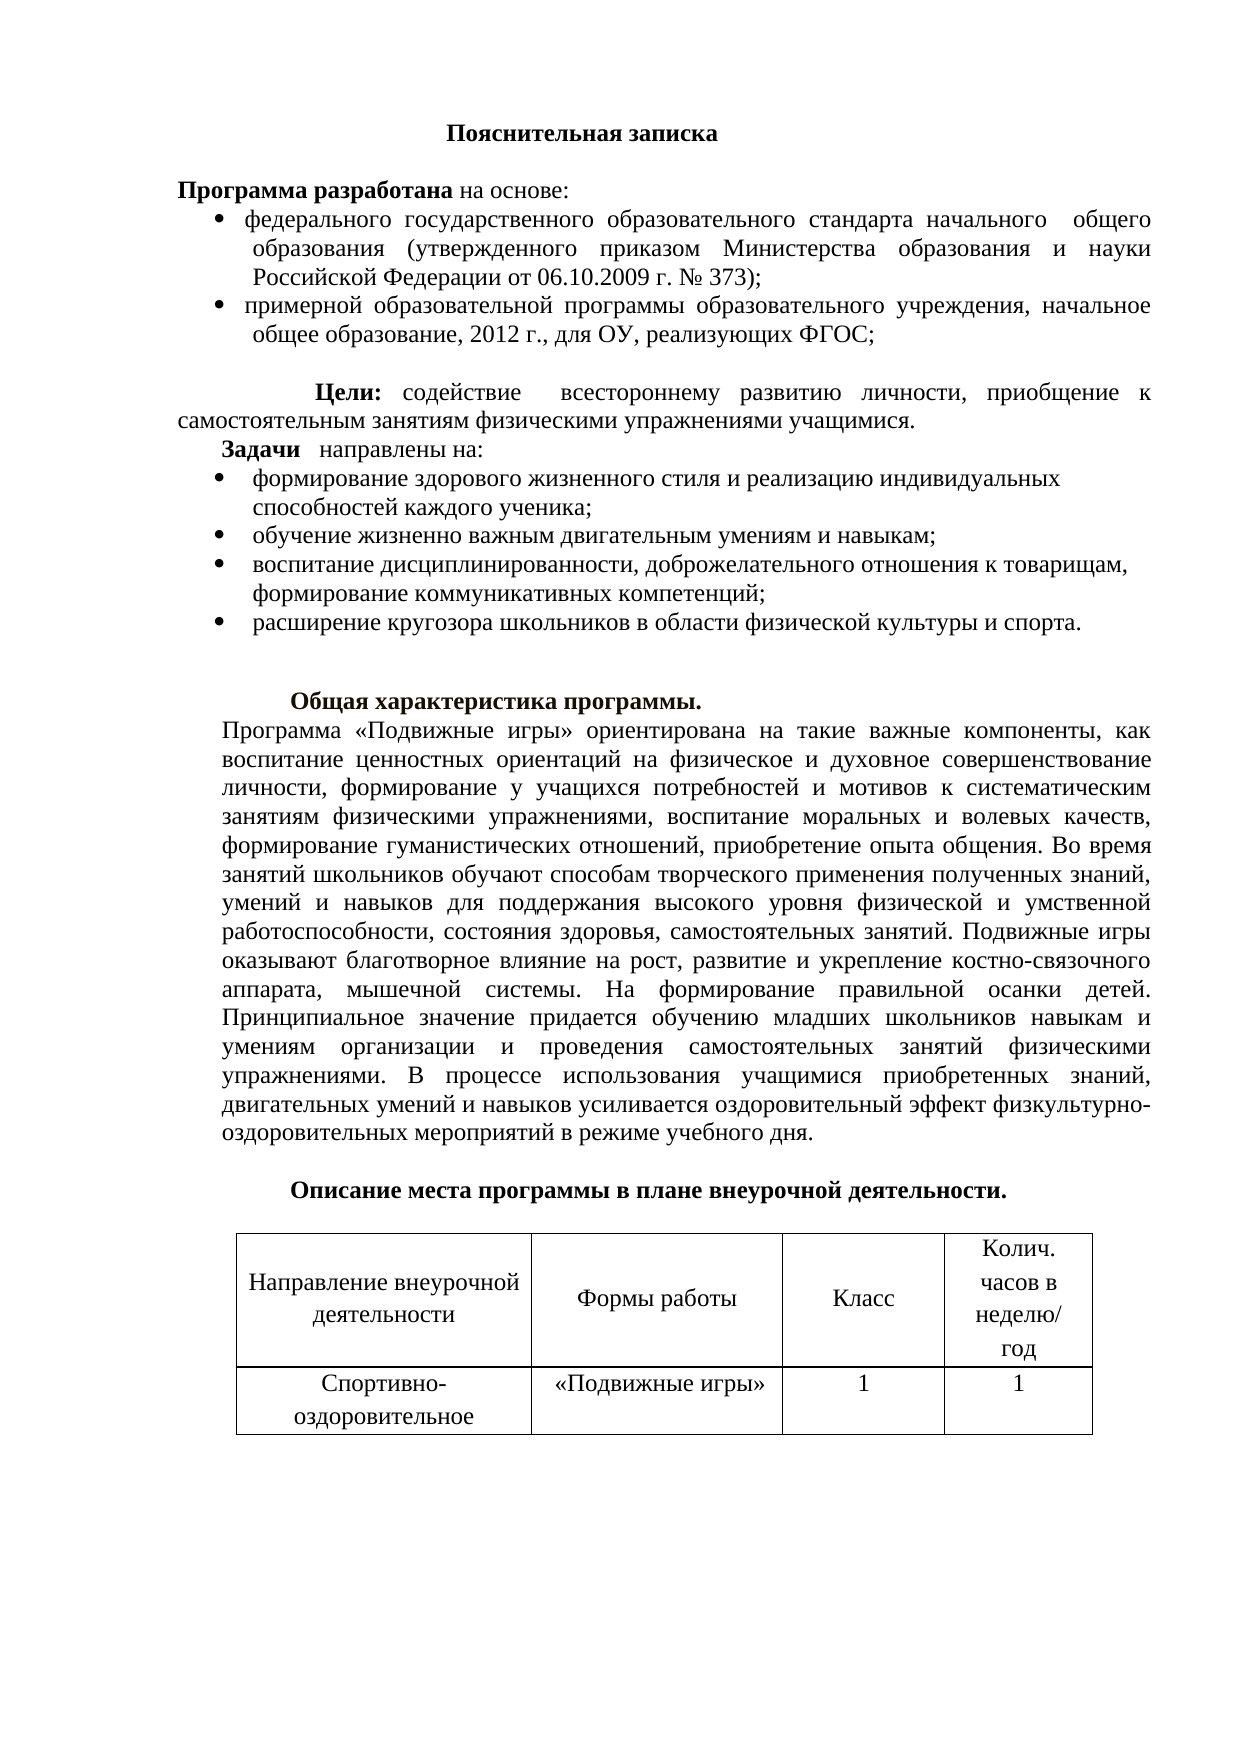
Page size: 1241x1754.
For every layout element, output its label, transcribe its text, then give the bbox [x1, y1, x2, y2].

list федерального государственного образовательного стандарта начального общего образования (утвержденного приказом Министерства образования и науки Российской Федерации от 06.10.2009 г. № 373); [215, 204, 1152, 291]
table_header 1 [783, 1368, 944, 1434]
text Пояснительная записка [177, 118, 1152, 147]
list обучение жизненно важным двигательным умениям и навыкам; [215, 521, 1152, 549]
table_header Колич. часов в неделю/ год [945, 1234, 1092, 1366]
text Задачи направлены на: [177, 434, 1152, 463]
table_header 1 [945, 1368, 1092, 1434]
list расширение кругозора школьников в области физической культуры и спорта. [215, 607, 1152, 636]
list Описание места программы в плане внеурочной деятельности. [290, 1175, 1120, 1204]
list Общая характеристика программы. [290, 686, 1152, 715]
table_header Направление внеурочной деятельности [237, 1234, 531, 1366]
list формирование здорового жизненного стиля и реализацию индивидуальных способностей каждого ученика; [215, 463, 1152, 521]
table_header Формы работы [532, 1234, 782, 1366]
table_header Спортивно-оздоровительное [237, 1368, 531, 1434]
table_header «Подвижные игры» [532, 1368, 782, 1434]
text Программа разработана на основе: [177, 176, 1152, 204]
list Программа «Подвижные игры» ориентирована на такие важные компоненты, как воспитание ценностных ориентаций на физическое и духовное совершенствование личности, формирование у учащихся потребностей и мотивов к систематическим занятиям физическими упражнениями, воспитание моральных и волевых качеств, формирование гуманистических отношений, приобретение опыта общения. Во время занятий школьников обучают способам творческого применения полученных знаний, умений и навыков для поддержания высокого уровня физической и умственной работоспособности, состояния здоровья, самостоятельных занятий. Подвижные игры оказывают благотворное влияние на рост, развитие и укрепление костно-связочного аппарата, мышечной системы. На формирование правильной осанки детей. Принципиальное значение придается обучению младших школьников навыкам и умениям организации и проведения самостоятельных занятий физическими упражнениями. В процессе использования учащимися приобретенных знаний, двигательных умений и навыков усиливается оздоровительный эффект физкультурно-оздоровительных мероприятий в режиме учебного дня. [222, 715, 1152, 1146]
table_header Класс [783, 1234, 944, 1366]
list примерной образовательной программы образовательного учреждения, начальное общее образование, 2012 г., для ОУ, реализующих ФГОС; [215, 291, 1152, 348]
text Цели: содействие всестороннему развитию личности, приобщение к самостоятельным занятиям физическими упражнениями учащимися. [177, 377, 1152, 434]
list воспитание дисциплинированности, доброжелательного отношения к товарищам, формирование коммуникативных компетенций; [215, 549, 1152, 607]
